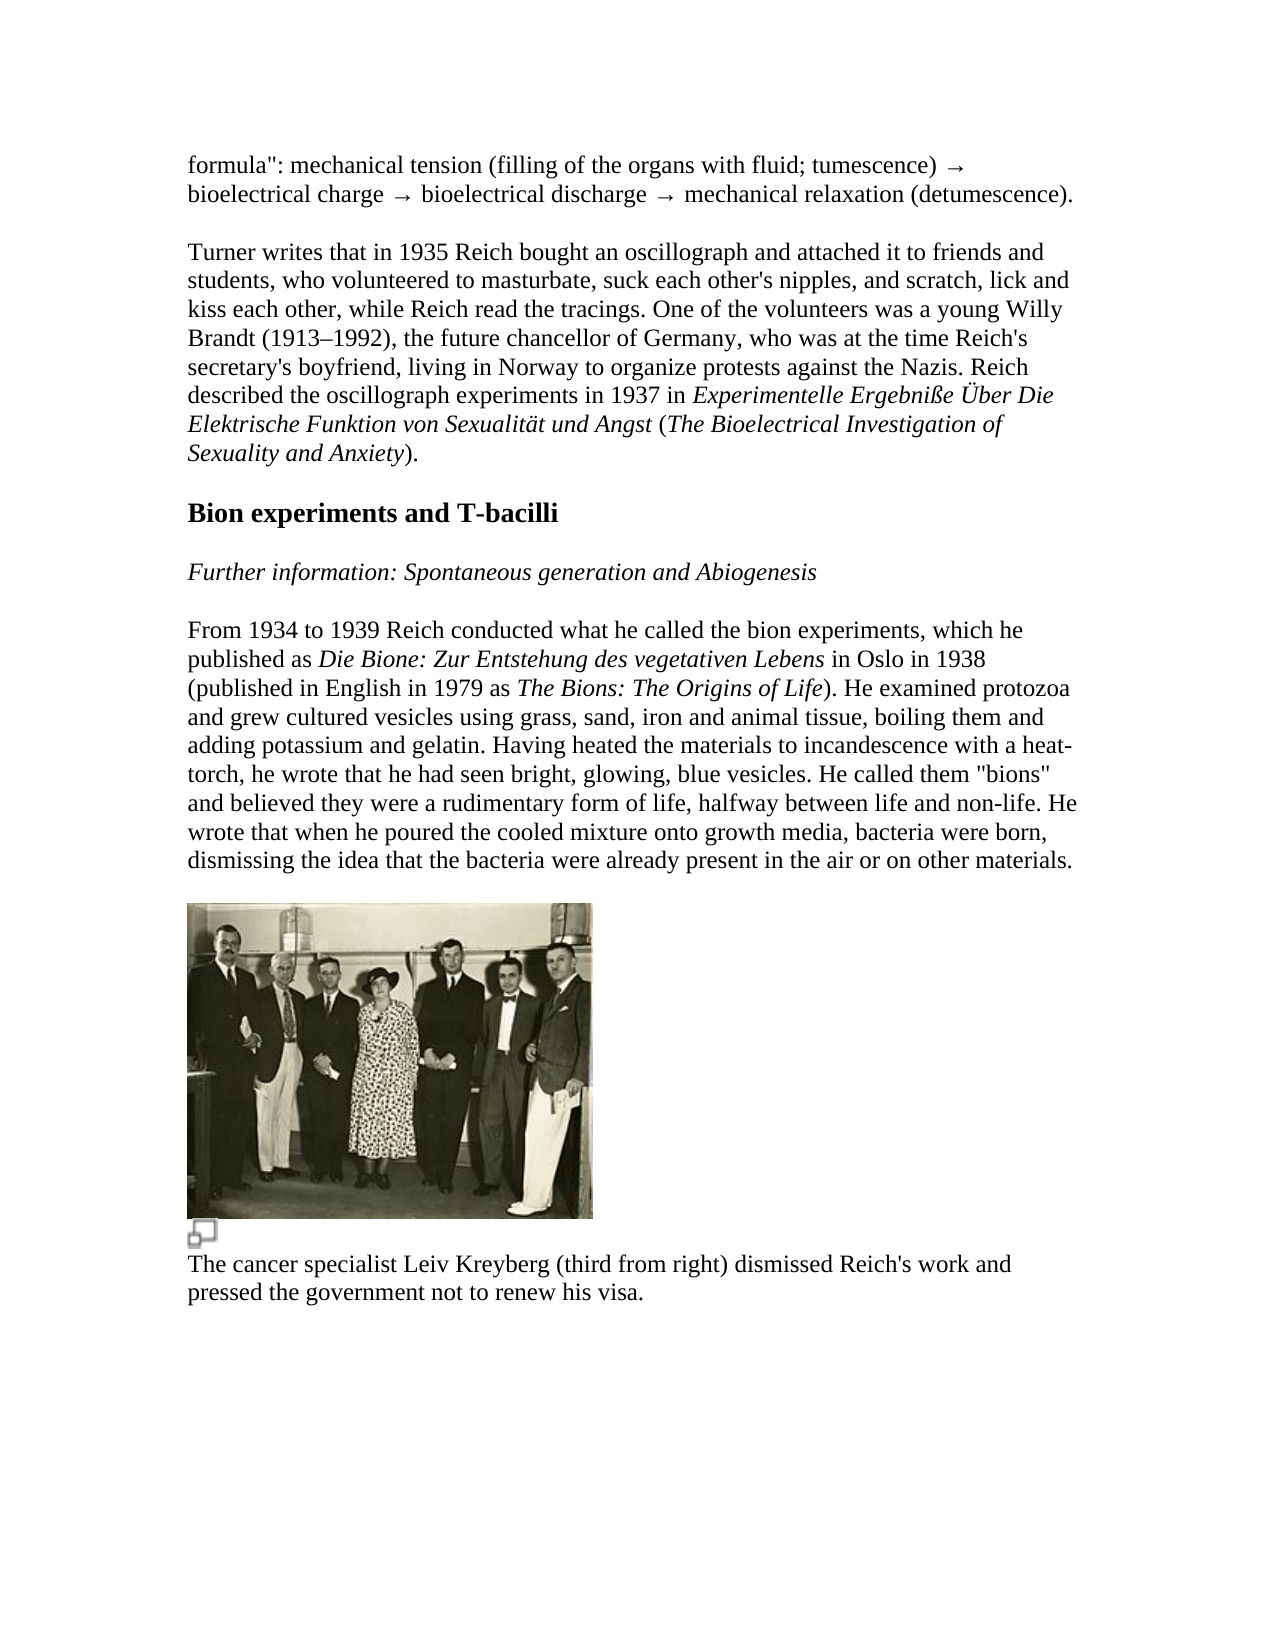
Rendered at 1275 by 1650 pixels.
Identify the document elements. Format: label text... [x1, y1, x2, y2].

text Turner writes that in 1935 Reich bought an oscillograph and attached it to friends and students, who volunteered to masturbate, suck each other's nipples, and scratch, lick and kiss each other, while Reich read the tracings. One of the volunteers was a young Willy Brandt (1913–1992), the future chancellor of Germany, who was at the time Reich's secretary's boyfriend, living in Norway to organize protests against the Nazis. Reich described the oscillograph experiments in 1937 in Experimentelle Ergebniße Über Die Elektrische Funktion von Sexualität und Angst (The Bioelectrical Investigation of Sexuality and Anxiety). [187, 237, 1087, 467]
picture [187, 903, 593, 1249]
text The cancer specialist Leiv Kreyberg (third from right) dismissed Reich's work and pressed the government not to renew his visa. [187, 1249, 1087, 1306]
text Bion experiments and T-bacilli [187, 496, 1087, 528]
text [187, 150, 1087, 207]
text Further information: Spontaneous generation and Abiogenesis [187, 557, 1087, 586]
text From 1934 to 1939 Reich conducted what he called the bion experiments, which he published as Die Bione: Zur Entstehung des vegetativen Lebens in Oslo in 1938 (published in English in 1979 as The Bions: The Origins of Life). He examined protozoa and grew cultured vesicles using grass, sand, iron and animal tissue, boiling them and adding potassium and gelatin. Having heated the materials to incandescence with a heat-torch, he wrote that he had seen bright, glowing, blue vesicles. He called them "bions" and believed they were a rudimentary form of life, halfway between life and non-life. He wrote that when he poured the cooled mixture onto growth media, bacteria were born, dismissing the idea that the bacteria were already present in the air or on other materials. [187, 615, 1087, 874]
